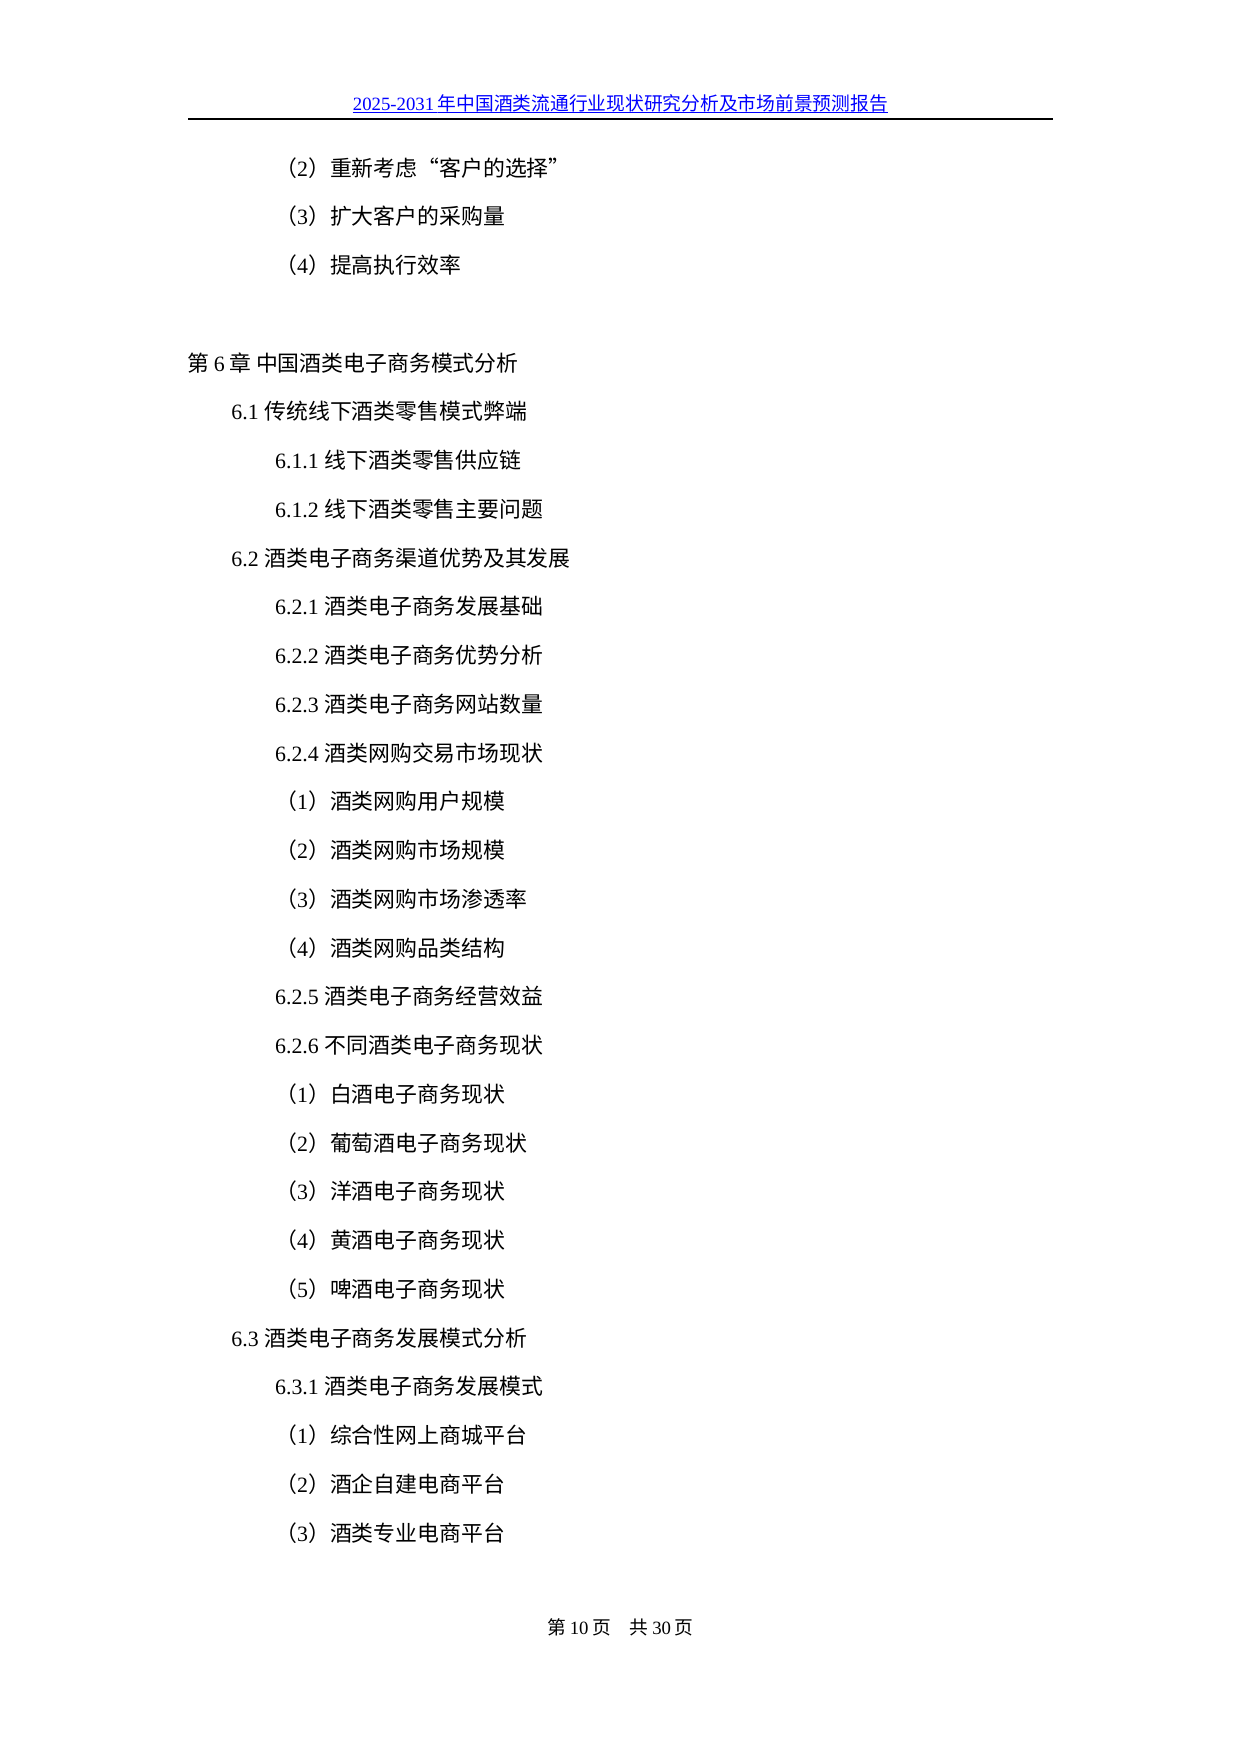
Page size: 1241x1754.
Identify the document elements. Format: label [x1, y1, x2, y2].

text [187, 150, 1053, 1548]
